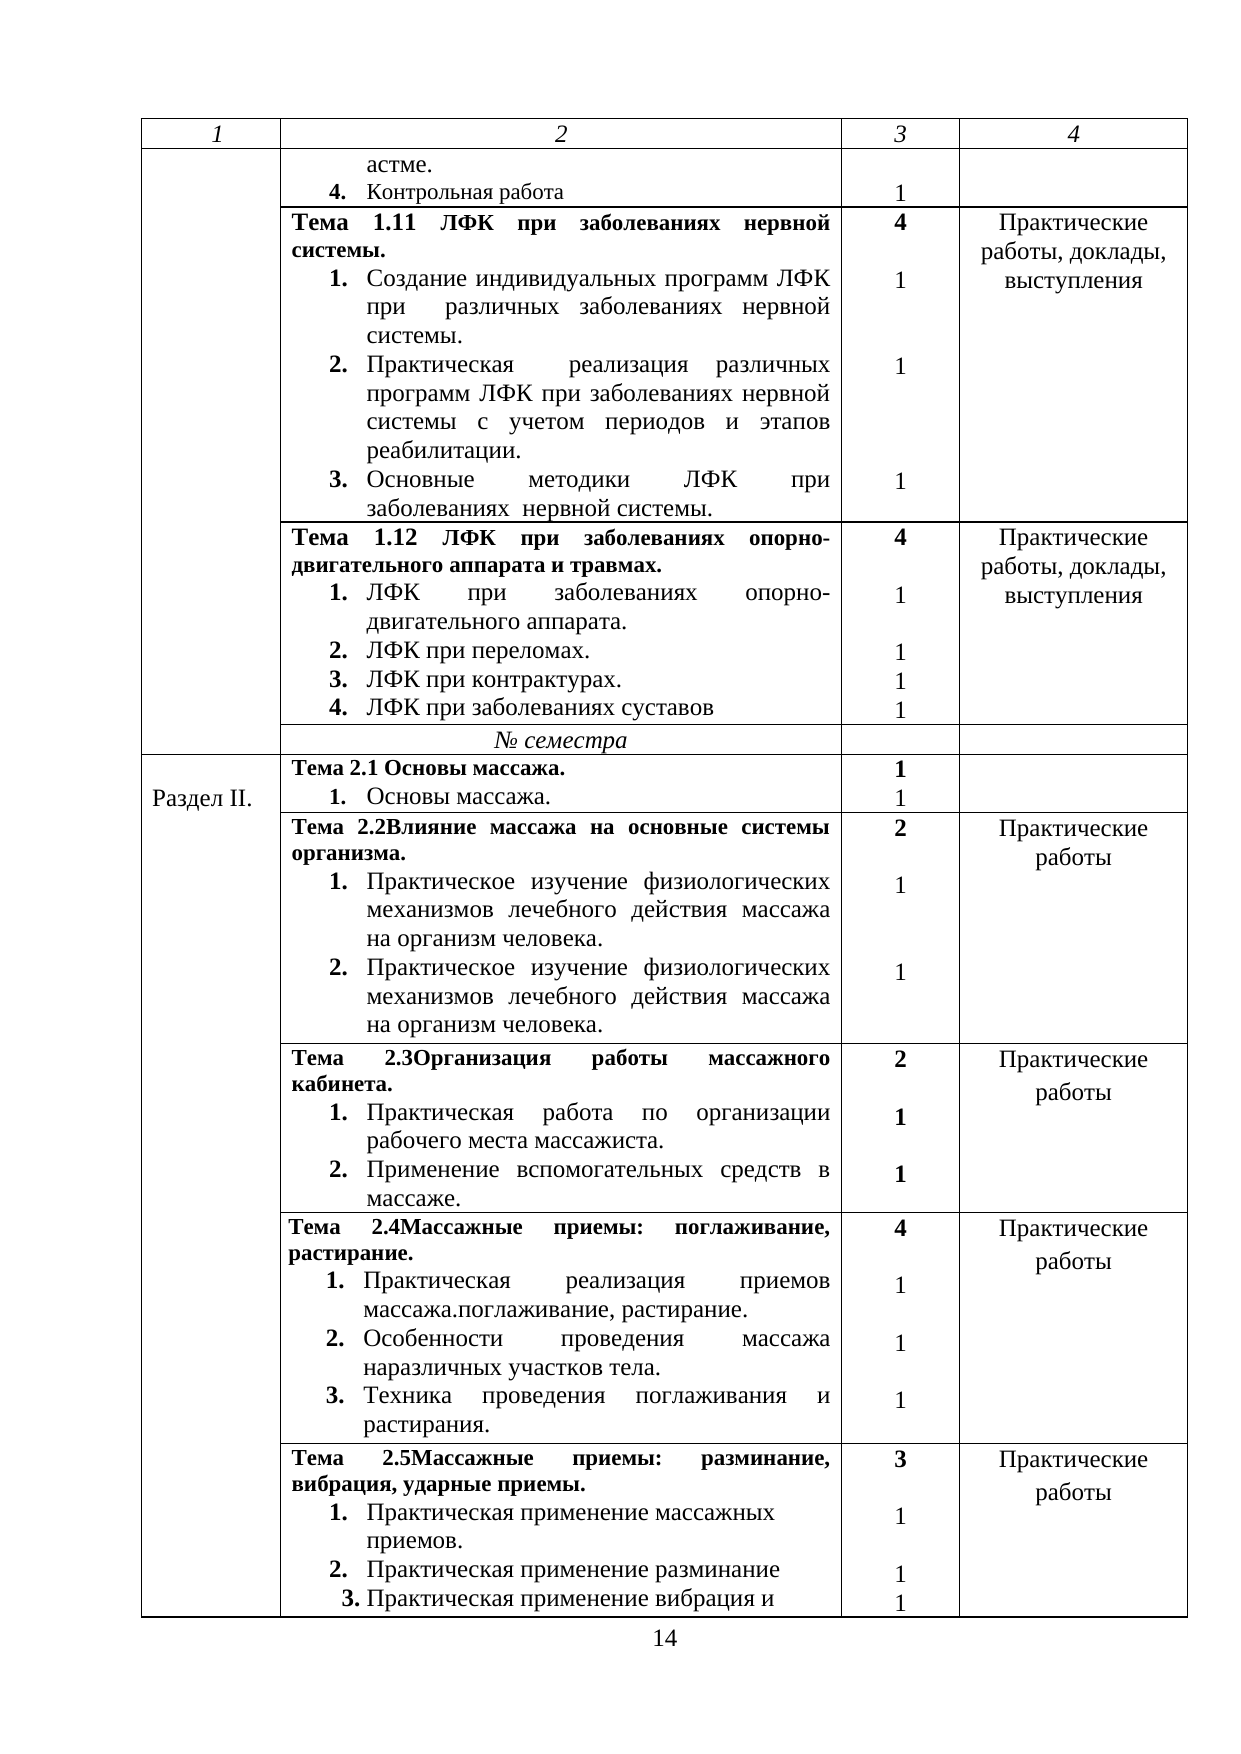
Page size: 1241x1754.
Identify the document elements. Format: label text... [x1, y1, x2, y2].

table_cell [960, 755, 1187, 812]
table_header 3 [842, 119, 959, 148]
table_cell 4 1 1 1 [842, 1213, 959, 1443]
table_cell 3 1 1 1 [842, 1444, 959, 1616]
table_cell [842, 725, 959, 753]
table_cell Тема 2.4Массажные приемы: поглаживание, растирание. Практическая реализация приемов массажа.поглаживание, растирание. Особенности проведения массажа наразличных участков тела. Техника проведения поглаживания и растирания. [281, 1213, 841, 1443]
table_cell 4 1 1 1 1 [842, 523, 959, 724]
table_cell 2 1 1 [842, 1044, 959, 1212]
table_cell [281, 1444, 841, 1616]
table_cell [960, 725, 1187, 753]
table_cell Тема 2.2Влияние массажа на основные системы организма. Практическое изучение физиологических механизмов лечебного действия массажа на организм человека. Практическое изучение физиологических механизмов лечебного действия массажа на организм человека. [281, 813, 841, 1043]
table_cell Практические работы [960, 1044, 1187, 1212]
table_header 4 [960, 119, 1187, 148]
table_cell Практические работы [960, 1444, 1187, 1616]
table_cell Тема 2.1 Основы массажа. Основы массажа. [281, 755, 841, 812]
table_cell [960, 149, 1187, 206]
table_cell 4 1 1 1 [842, 208, 959, 521]
table_header 2 [281, 119, 841, 148]
table_cell Тема 1.11 ЛФК при заболеваниях нервной системы. Создание индивидуальных программ ЛФК при различных заболеваниях нервной системы. Практическая реализация различных программ ЛФК при заболеваниях нервной системы с учетом периодов и этапов реабилитации. Основные методики ЛФК при заболеваниях нервной системы. [281, 208, 841, 521]
table_cell № семестра [281, 725, 841, 753]
table_cell Практические работы, доклады, выступления [960, 523, 1187, 724]
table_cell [281, 149, 841, 206]
table_header 1 [142, 119, 280, 148]
table_cell 4 1 1 1 1 [842, 149, 959, 206]
table_cell Раздел II. [142, 755, 280, 1616]
table_cell Тема 1.12 ЛФК при заболеваниях опорно-двигательного аппарата и травмах. ЛФК при заболеваниях опорно-двигательного аппарата. ЛФК при переломах. ЛФК при контрактурах. ЛФК при заболеваниях суставов [281, 523, 841, 724]
table_cell 1 1 [842, 755, 959, 812]
table_cell Практические работы [960, 813, 1187, 1043]
table_cell Тема 2.3Организация работы массажного кабинета. Практическая работа по организации рабочего места массажиста. Применение вспомогательных средств в массаже. [281, 1044, 841, 1212]
table_cell Практические работы, доклады, выступления [960, 208, 1187, 521]
table_cell Практические работы [960, 1213, 1187, 1443]
table_cell 2 1 1 [842, 813, 959, 1043]
